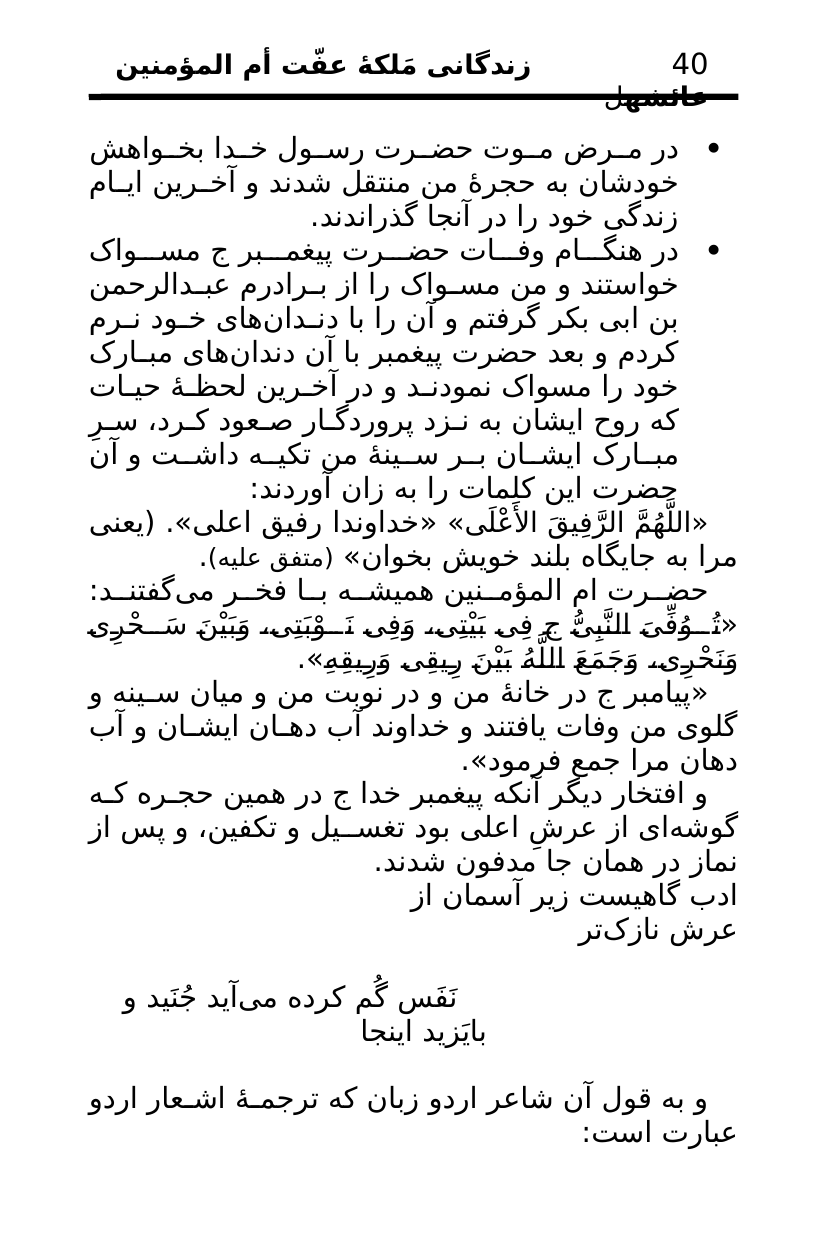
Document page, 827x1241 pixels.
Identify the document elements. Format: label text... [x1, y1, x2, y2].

text و افتخار دیگر آنکه پیغمبر خدا ج در همین حجره که گوشه‌ای از عرشِ اعلی بود تغسیل و تکفین، و پس از نماز در همان جا مدفون شدند. [89, 777, 738, 879]
text «اللَّهُمَّ الرَّفِيقَ الأَعْلَى» «خداوندا رفیق اعلی». (یعنی مرا به جایگاه بلند خویش بخوان» (متفق علیه). [89, 505, 738, 573]
list در مرض موت حضرت رسول خدا بخواهش خودشان به حجرۀ من منتقل شدند و آخرین ایام زندگی خود را در آنجا گذراندند. [89, 132, 708, 233]
list در هنگام وفات حضرت پیغمبر ج مسواک خواستند و من مسواک را از برادرم عبدالرحمن بن ابی بکر گرفتم و آن را با دندان‌های خود نرم کردم و بعد حضرت پیغمبر با آن دندان‌های مبارک خود را مسواک نمودند و در آخرین لحظۀ حیات که روح ایشان به نزد پروردگار صعود کرد، سرِ مبارک ایشان بر سینۀ من تکیه داشت و آن حضرت این کلمات را به زان آوردند: [89, 233, 708, 505]
text حضرت ام المؤمنین همیشه با فخر می‌گفتند: «تُوُفِّىَ النَّبِىُّ ج فِى بَيْتِى، وَفِى نَوْبَتِى، وَبَيْنَ سَحْرِى وَنَحْرِى، وَجَمَعَ اللَّهُ بَيْنَ رِيقِى وَرِيقِهِ». [89, 573, 738, 675]
text و به قول آن شاعر اردو زبان که ترجمۀ اشعار اردو عبارت است: [89, 1082, 738, 1149]
table_cell نَفَس گُم کرده می‌آید جُنَید و بایَزید اینجا [77, 980, 749, 1082]
text «پیامبر ج در خانۀ من و در نوبت من و میان سینه و گلوی من وفات یافتند و خداوند آب دهان ایشان و آب دهان مرا جمع فرمود». [89, 675, 738, 777]
table_header ادب گاهیست زیر آسمان از عرش نازک‌تر [77, 879, 749, 980]
